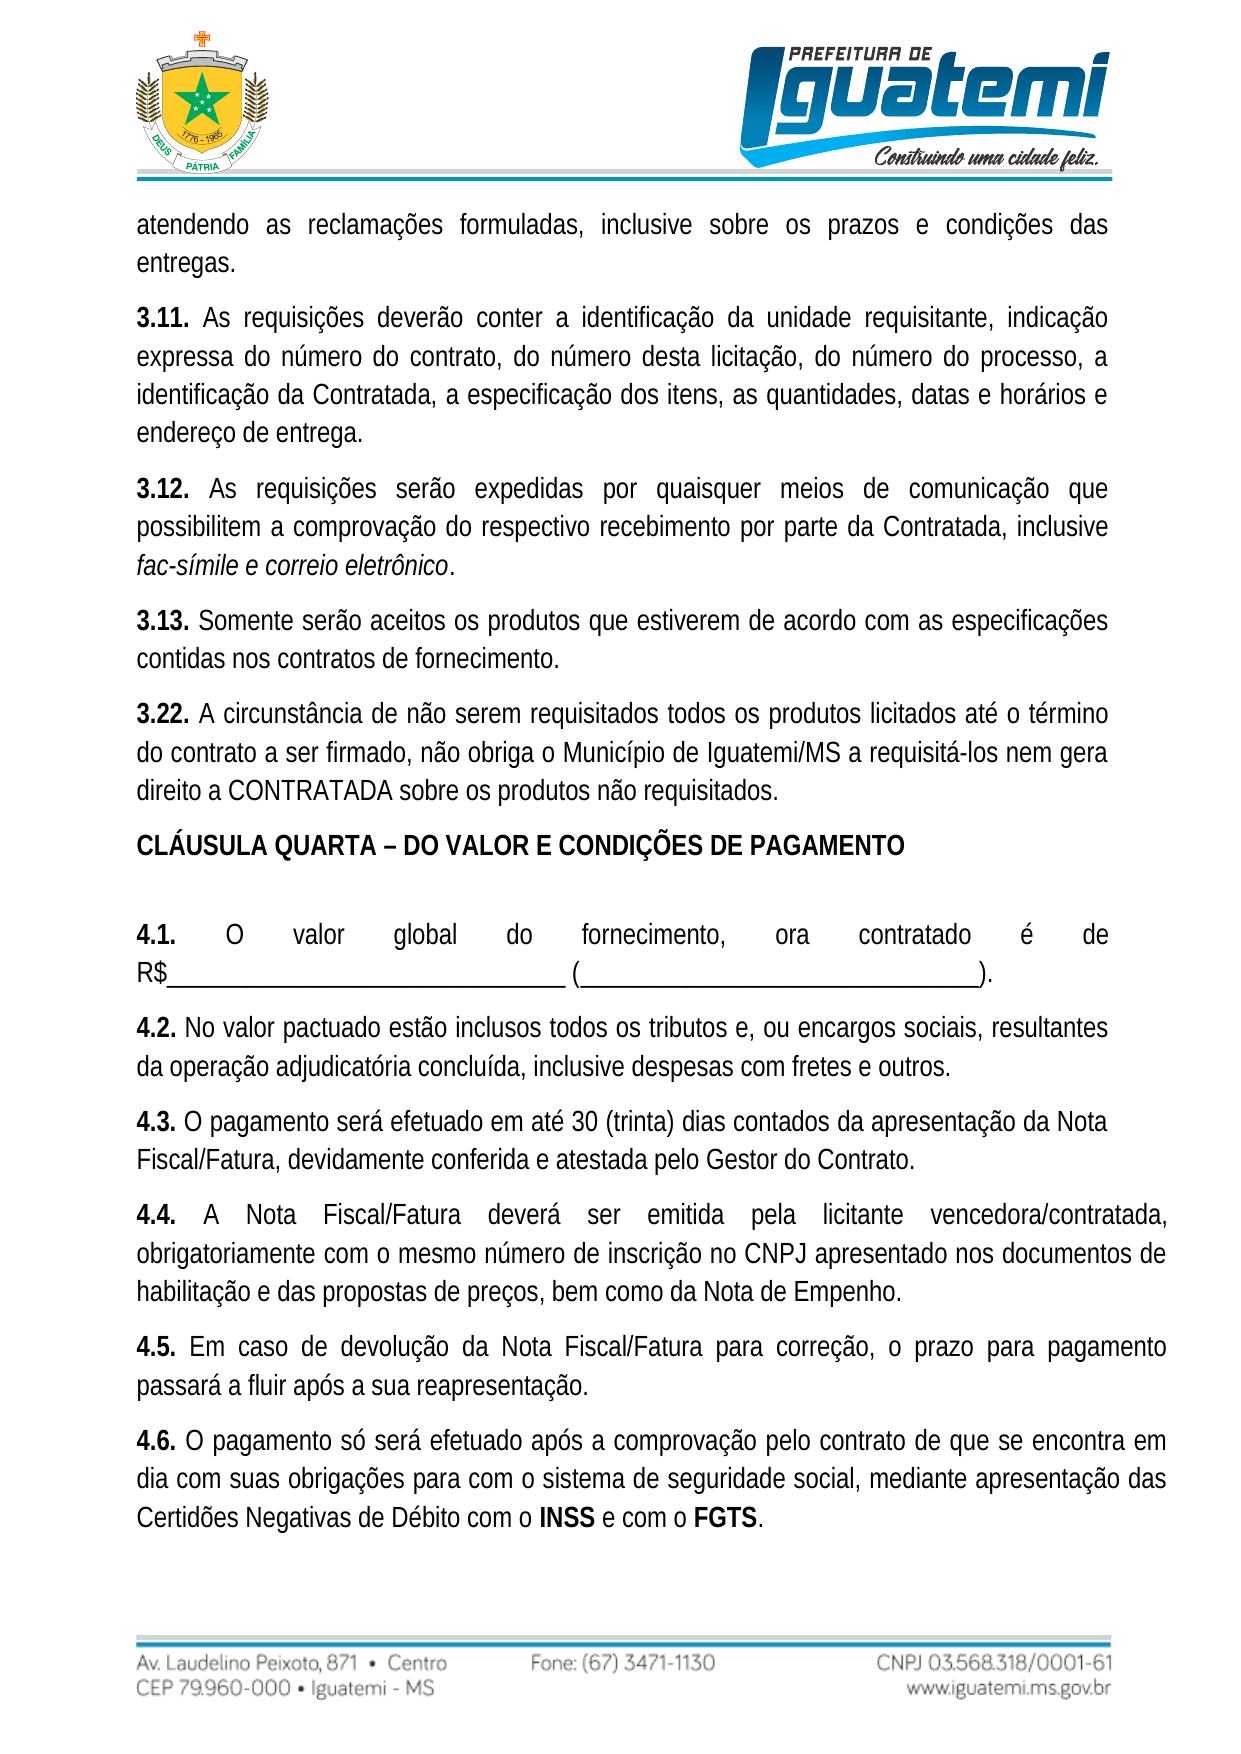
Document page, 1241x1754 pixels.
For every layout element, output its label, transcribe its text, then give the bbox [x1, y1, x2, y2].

text 4.2. No valor pactuado estão inclusos todos os tributos e, ou encargos sociais, resultantes da operação adjudicatória concluída, inclusive despesas com fretes e outros. [136, 1010, 1110, 1082]
text 4.4. A Nota Fiscal/Fatura deverá ser emitida pela licitante vencedora/contratada, obrigatoriamente com o mesmo número de inscrição no CNPJ apresentado nos documentos de habilitação e das propostas de preços, bem como da Nota de Empenho. [136, 1197, 1169, 1308]
text 4.1. O valor global do fornecimento, ora contratado é de R$______________________________ (______________________________). [136, 917, 1110, 989]
text 4.6. O pagamento só será efetuado após a comprovação pelo contrato de que se encontra em dia com suas obrigações para com o sistema de seguridade social, mediante apresentação das Certidões Negativas de Débito com o INSS e com o FGTS. [136, 1423, 1169, 1533]
text 4.3. O pagamento será efetuado em até 30 (trinta) dias contados da apresentação da Nota Fiscal/Fatura, devidamente conferida e atestada pelo Gestor do Contrato. [136, 1104, 1110, 1176]
text 3.22. A circunstância de não serem requisitados todos os produtos licitados até o término do contrato a ser firmado, não obriga o Município de Iguatemi/MS a requisitá-los nem gera direito a CONTRATADA sobre os produtos não requisitados. [136, 696, 1110, 807]
picture [136, 1635, 1113, 1703]
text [136, 207, 1110, 279]
text 4.5. Em caso de devolução da Nota Fiscal/Fatura para correção, o prazo para pagamento passará a fluir após a sua reapresentação. [136, 1329, 1169, 1401]
text 3.13. Somente serão aceitos os produtos que estiverem de acordo com as especificações contidas nos contratos de fornecimento. [136, 603, 1110, 674]
subtitle CLÁUSULA QUARTA – DO VALOR E CONDIÇÕES DE PAGAMENTO [136, 828, 1110, 862]
text 3.12. As requisições serão expedidas por quaisquer meios de comunicação que possibilitem a comprovação do respectivo recebimento por parte da Contratada, inclusive fac-símile e correio eletrônico. [136, 471, 1110, 581]
text 3.11. As requisições deverão conter a identificação da unidade requisitante, indicação expressa do número do contrato, do número desta licitação, do número do processo, a identificação da Contratada, a especificação dos itens, as quantidades, datas e horários e endereço de entrega. [136, 300, 1110, 449]
